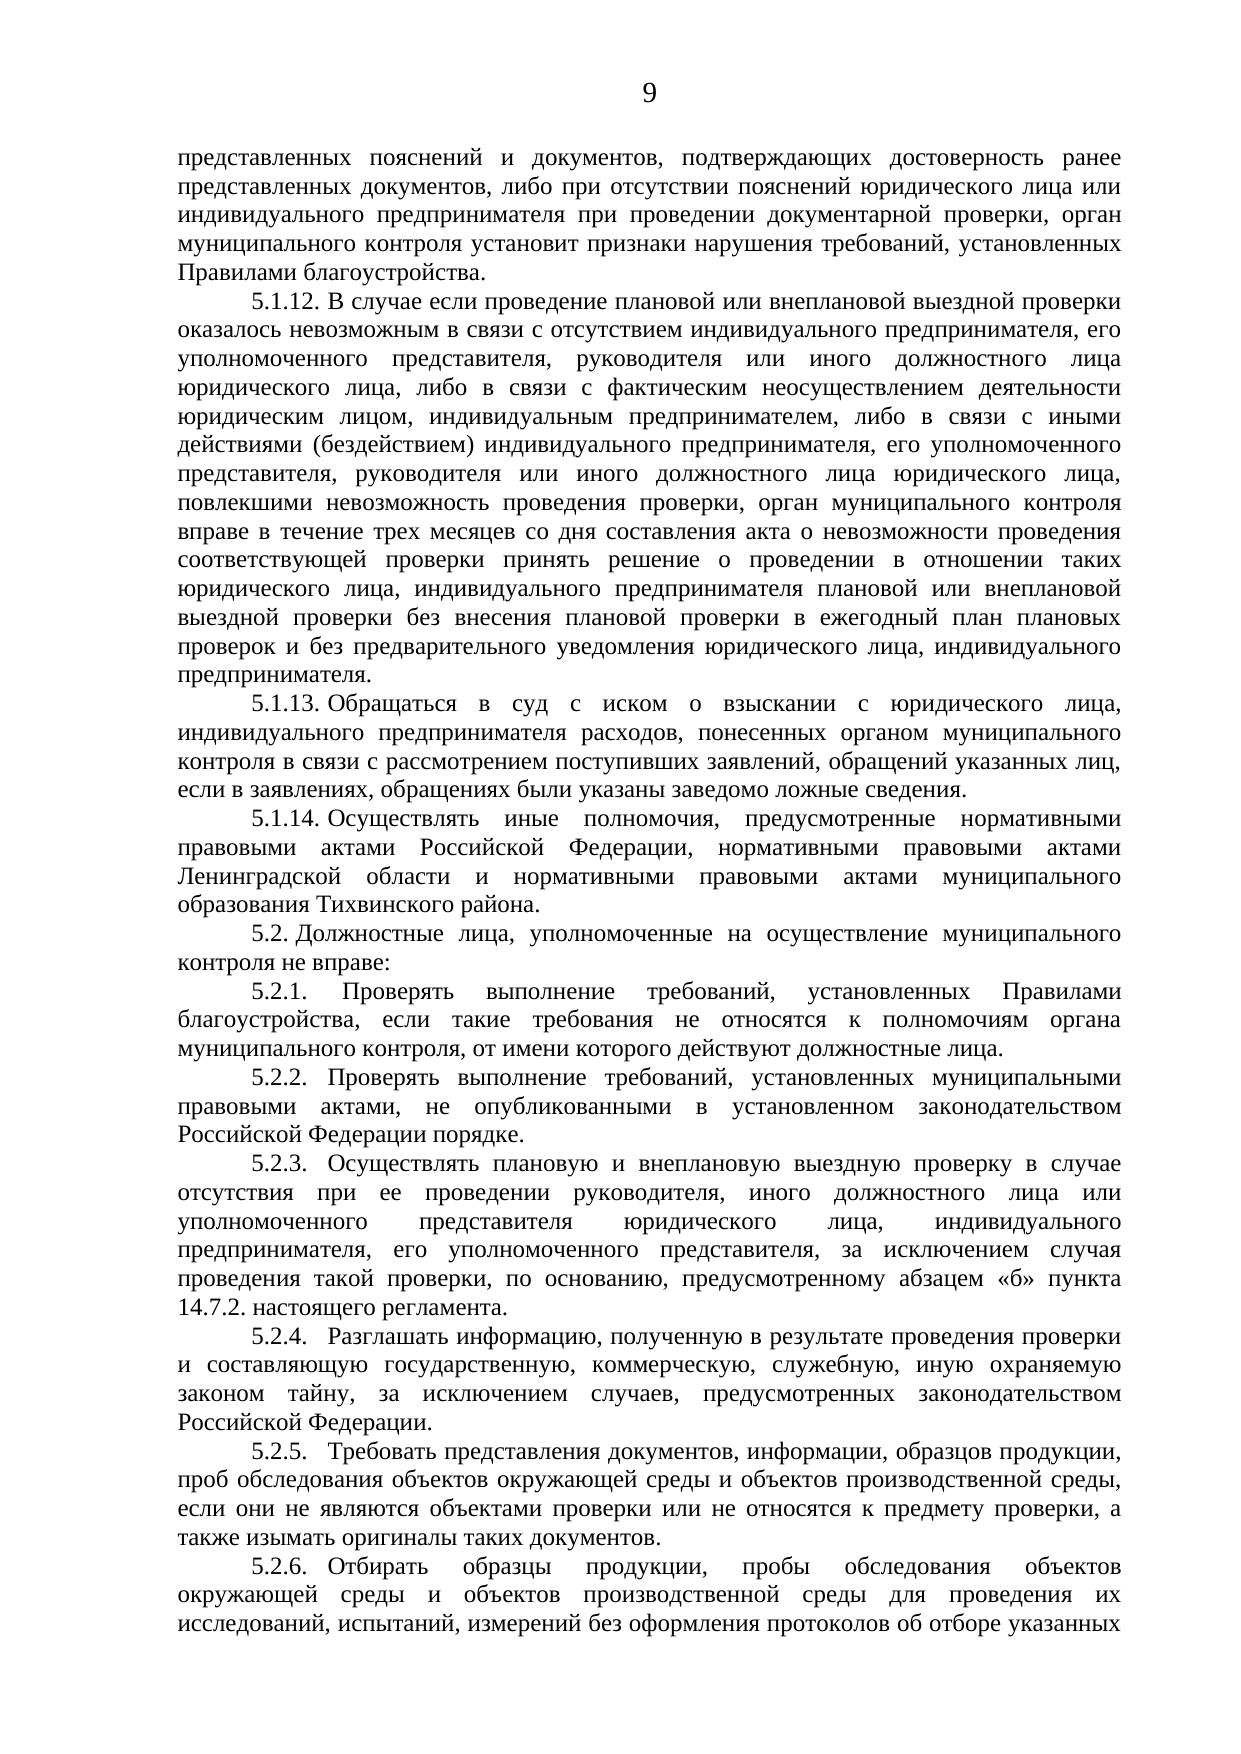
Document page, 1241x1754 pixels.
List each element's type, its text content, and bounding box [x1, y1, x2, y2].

list Проверять выполнение требований, установленных муниципальными правовыми актами, не опубликованными в установленном законодательством Российской Федерации порядке. [177, 1062, 1122, 1148]
list Требовать представления документов, информации, образцов продукции, проб обследования объектов окружающей среды и объектов производственной среды, если они не являются объектами проверки или не относятся к предмету проверки, а также изымать оригиналы таких документов. [177, 1436, 1122, 1551]
list Осуществлять иные полномочия, предусмотренные нормативными правовыми актами Российской Федерации, нормативными правовыми актами Ленинградской области и нормативными правовыми актами муниципального образования Тихвинского района. [177, 803, 1122, 918]
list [177, 142, 1122, 286]
list В случае если проведение плановой или внеплановой выездной проверки оказалось невозможным в связи с отсутствием индивидуального предпринимателя, его уполномоченного представителя, руководителя или иного должностного лица юридического лица, либо в связи с фактическим неосуществлением деятельности юридическим лицом, индивидуальным предпринимателем, либо в связи с иными действиями (бездействием) индивидуального предпринимателя, его уполномоченного представителя, руководителя или иного должностного лица юридического лица, повлекшими невозможность проведения проверки, орган муниципального контроля вправе в течение трех месяцев со дня составления акта о невозможности проведения соответствующей проверки принять решение о проведении в отношении таких юридического лица, индивидуального предпринимателя плановой или внеплановой выездной проверки без внесения плановой проверки в ежегодный план плановых проверок и без предварительного уведомления юридического лица, индивидуального предпринимателя. [177, 286, 1122, 688]
list Должностные лица, уполномоченные на осуществление муниципального контроля не вправе: [177, 918, 1122, 976]
list Проверять выполнение требований, установленных Правилами благоустройства, если такие требования не относятся к полномочиям органа муниципального контроля, от имени которого действуют должностные лица. [177, 976, 1122, 1062]
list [177, 1551, 1122, 1637]
list Обращаться в суд с иском о взыскании с юридического лица, индивидуального предпринимателя расходов, понесенных органом муниципального контроля в связи с рассмотрением поступивших заявлений, обращений указанных лиц, если в заявлениях, обращениях были указаны заведомо ложные сведения. [177, 688, 1122, 803]
list Осуществлять плановую и внеплановую выездную проверку в случае отсутствия при ее проведении руководителя, иного должностного лица или уполномоченного представителя юридического лица, индивидуального предпринимателя, его уполномоченного представителя, за исключением случая проведения такой проверки, по основанию, предусмотренному абзацем «б» пункта 14.7.2. настоящего регламента. [177, 1148, 1122, 1321]
list Разглашать информацию, полученную в результате проведения проверки и составляющую государственную, коммерческую, служебную, иную охраняемую законом тайну, за исключением случаев, предусмотренных законодательством Российской Федерации. [177, 1321, 1122, 1436]
